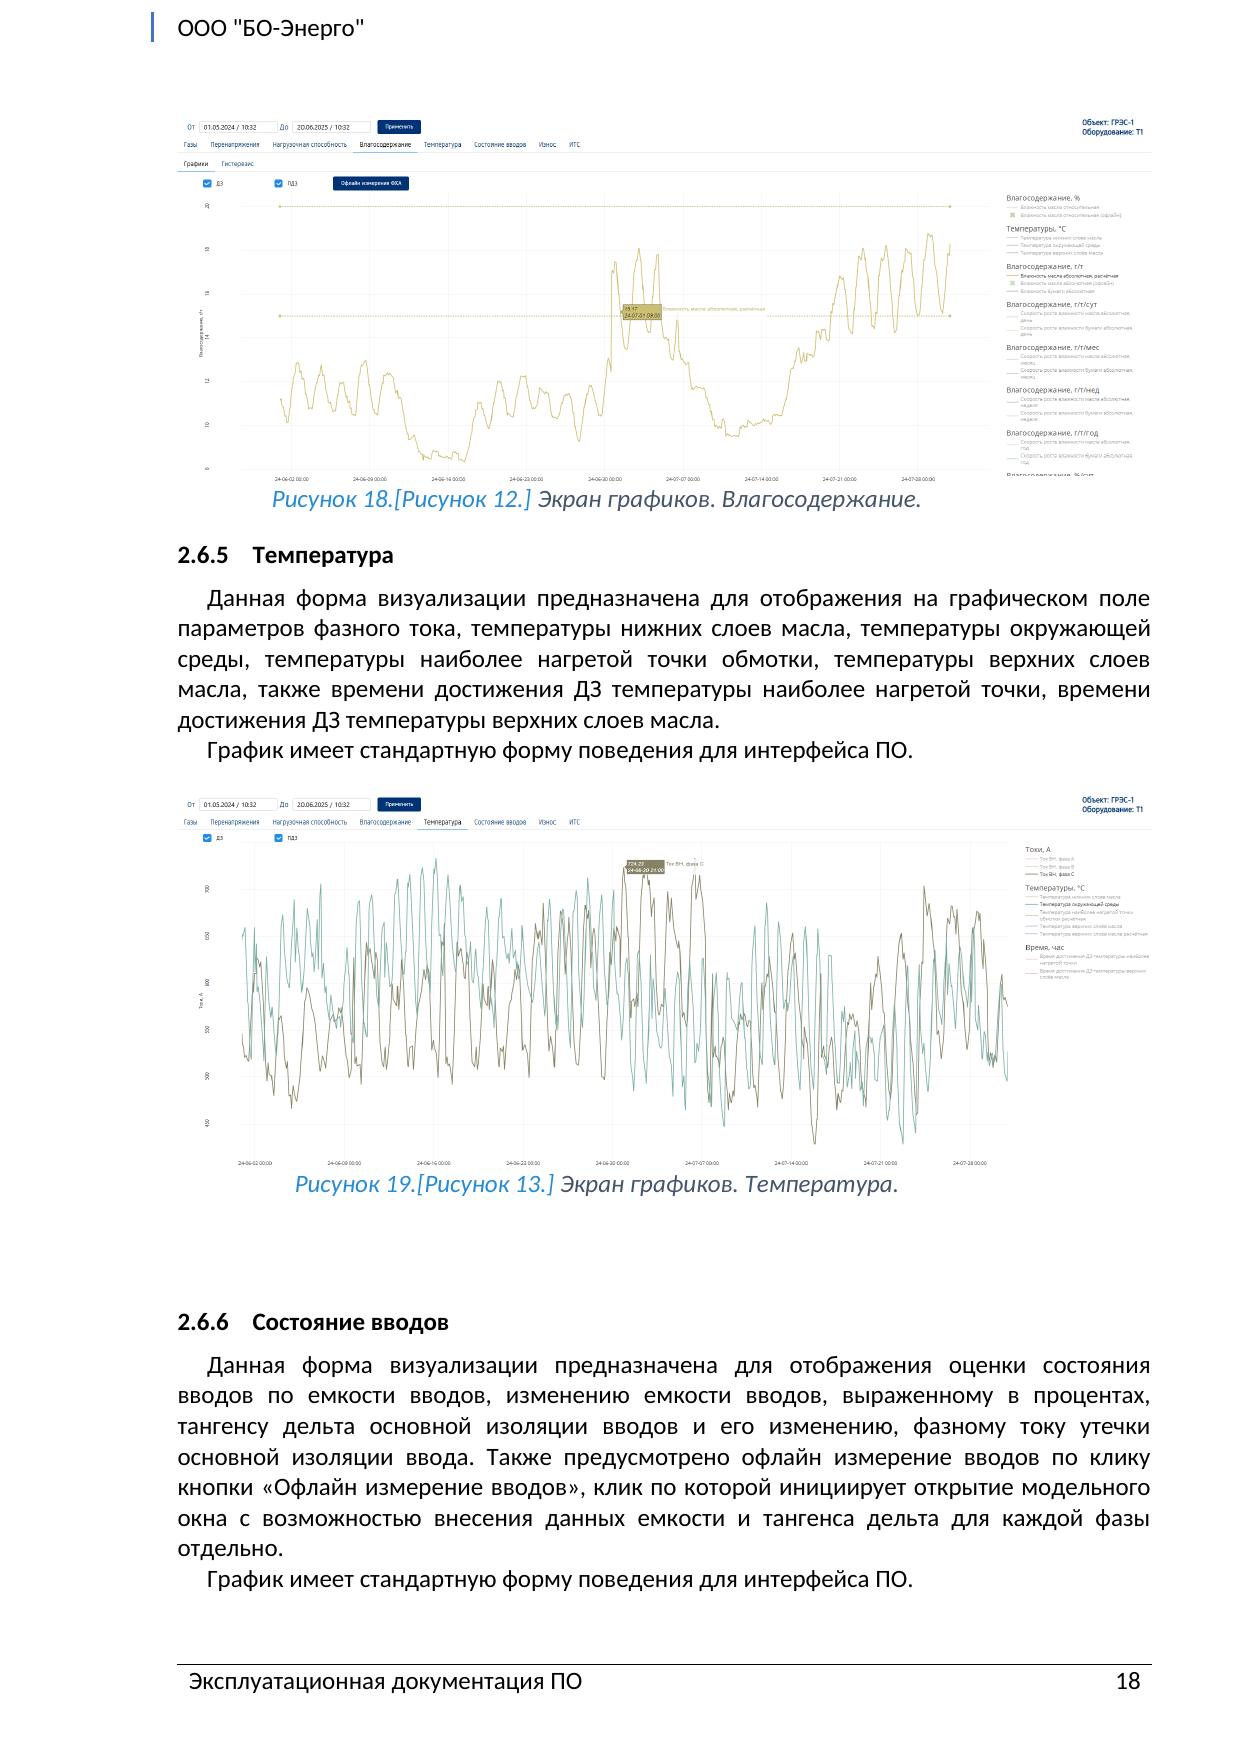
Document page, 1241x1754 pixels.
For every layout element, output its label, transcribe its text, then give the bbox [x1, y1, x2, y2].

text Экран графиков. Влагосодержание. [177, 484, 1152, 514]
text Экран графиков. Температура. [177, 1169, 1152, 1199]
picture [177, 118, 1152, 484]
text Данная форма визуализации предназначена для отображения оценки состояния вводов по емкости вводов, изменению емкости вводов, выраженному в процентах, тангенсу дельта основной изоляции вводов и его изменению, фазному току утечки основной изоляции ввода. Также предусмотрено офлайн измерение вводов по клику кнопки «Офлайн измерение вводов», клик по которой инициирует открытие модельного окна с возможностью внесения данных емкости и тангенса дельта для каждой фазы отдельно. [177, 1349, 1152, 1563]
subtitle Состояние вводов [177, 1306, 1152, 1337]
picture [177, 795, 1152, 1169]
text График имеет стандартную форму поведения для интерфейса ПО. [177, 734, 1152, 765]
subtitle Температура [177, 539, 1152, 569]
text График имеет стандартную форму поведения для интерфейса ПО. [177, 1563, 1152, 1593]
text Данная форма визуализации предназначена для отображения на графическом поле параметров фазного тока, температуры нижних слоев масла, температуры окружающей среды, температуры наиболее нагретой точки обмотки, температуры верхних слоев масла, также времени достижения ДЗ температуры наиболее нагретой точки, времени достижения ДЗ температуры верхних слоев масла. [177, 582, 1152, 734]
